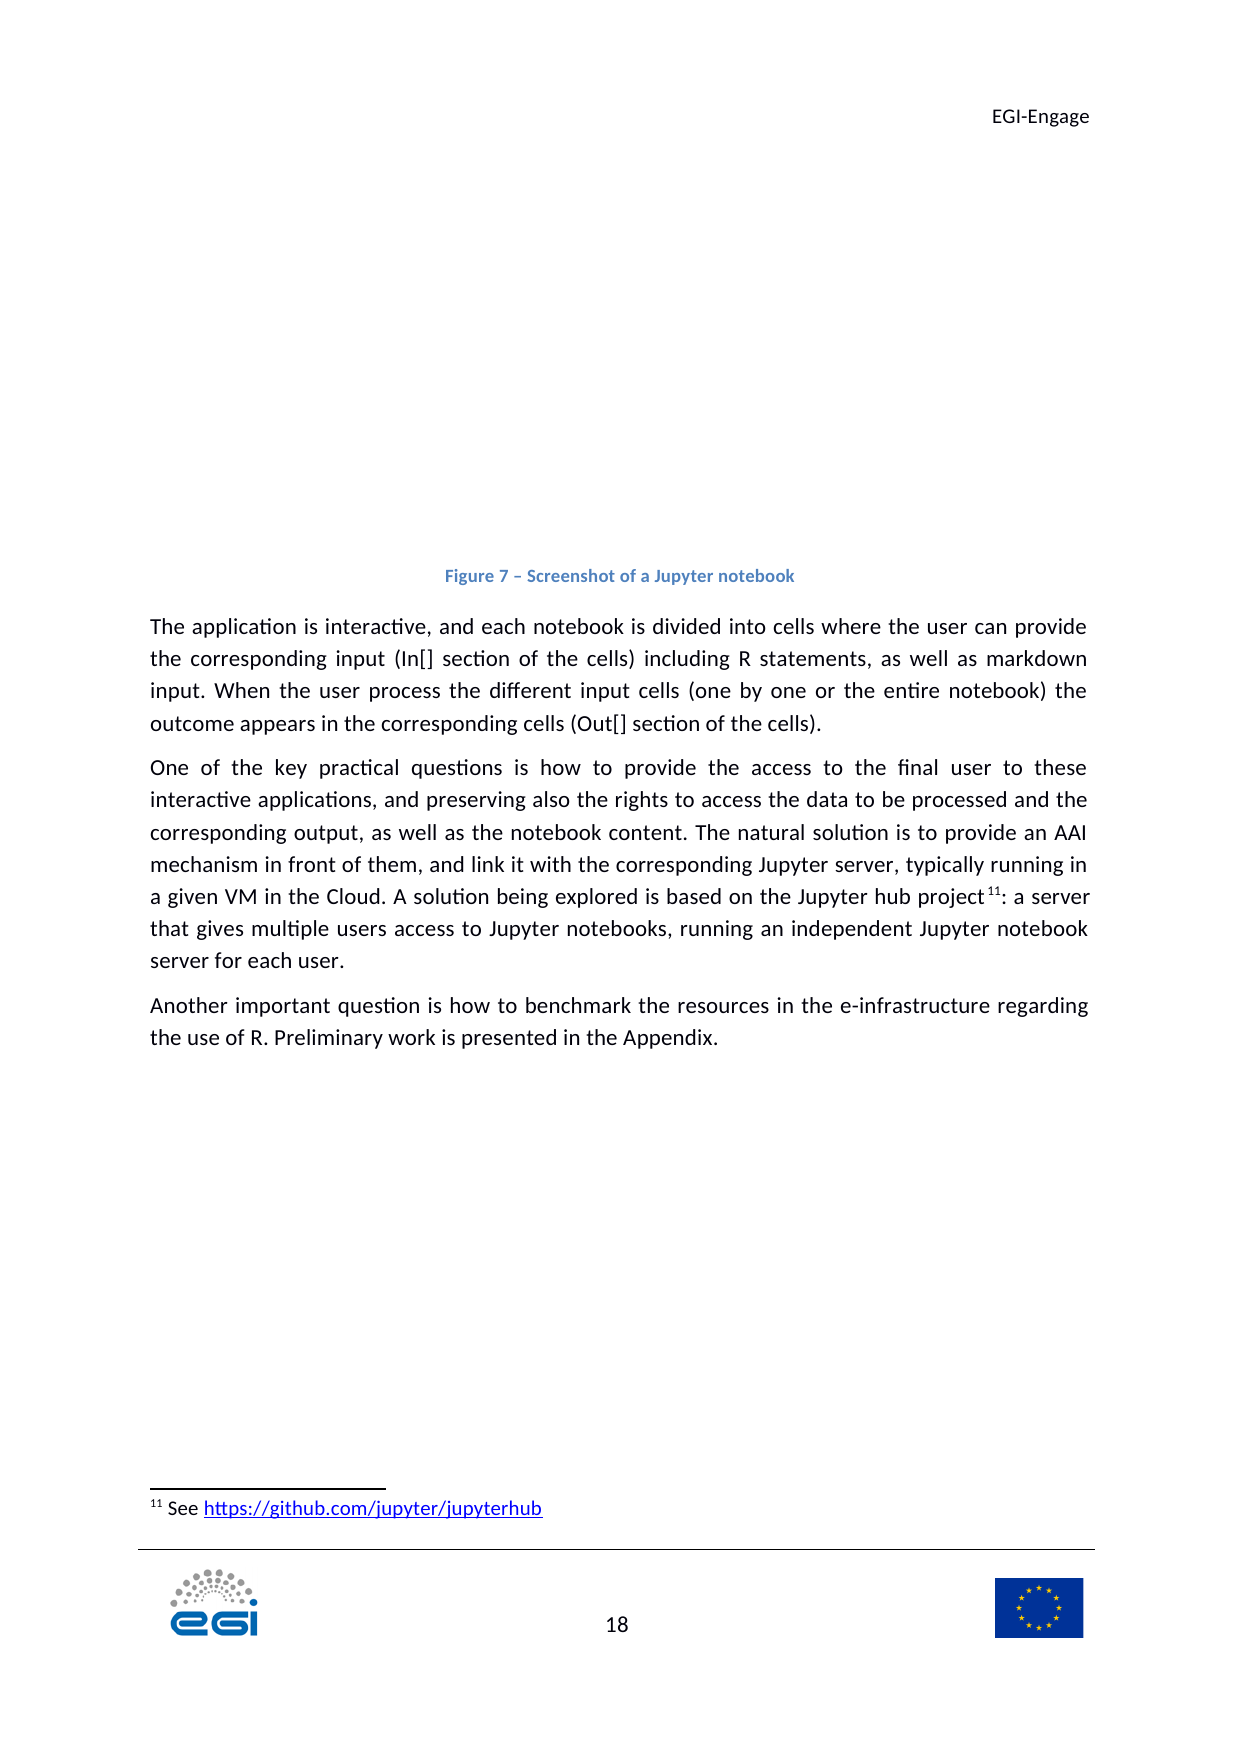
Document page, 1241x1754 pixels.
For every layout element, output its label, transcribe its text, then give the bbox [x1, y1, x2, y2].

picture [995, 1578, 1084, 1638]
text Figure 7 – Screenshot of a Jupyter notebook [150, 564, 1090, 587]
text Another important question is how to benchmark the resources in the e-infrastructure regarding the use of R. Preliminary work is presented in the Appendix. [150, 991, 1090, 1051]
picture [150, 1567, 276, 1638]
text One of the key practical questions is how to provide the access to the final user to these interactive applications, and preserving also the rights to access the data to be processed and the corresponding output, as well as the notebook content. The natural solution is to provide an AAI mechanism in front of them, and link it with the corresponding Jupyter server, typically running in a given VM in the Cloud. A solution being explored is based on the Jupyter hub project: a server that gives multiple users access to Jupyter notebooks, running an independent Jupyter notebook server for each user. [150, 753, 1090, 974]
text The application is interactive, and each notebook is divided into cells where the user can provide the corresponding input (In[] section of the cells) including R statements, as well as markdown input. When the user process the different input cells (one by one or the entire notebook) the outcome appears in the corresponding cells (Out[] section of the cells). [150, 612, 1090, 737]
